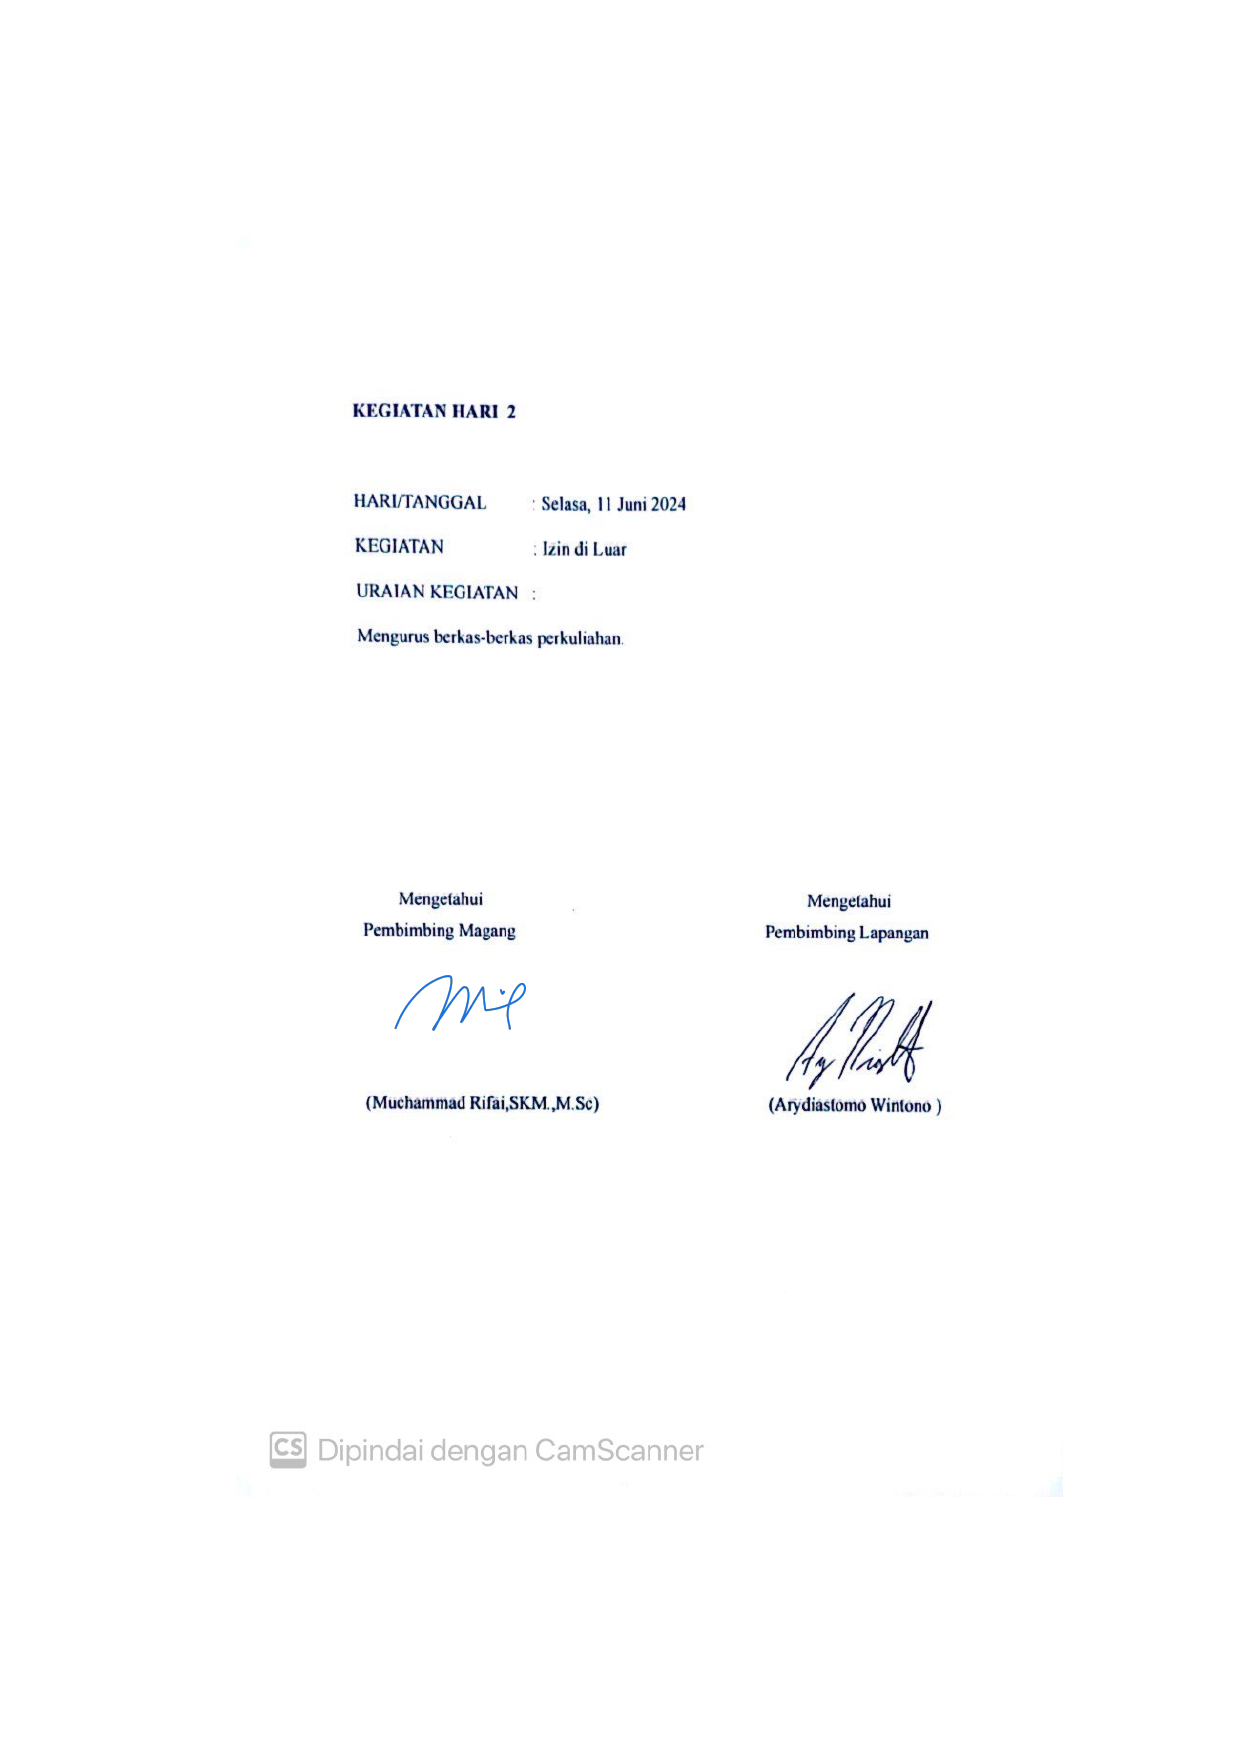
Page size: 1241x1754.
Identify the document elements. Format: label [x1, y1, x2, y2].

picture [236, 236, 1063, 1497]
